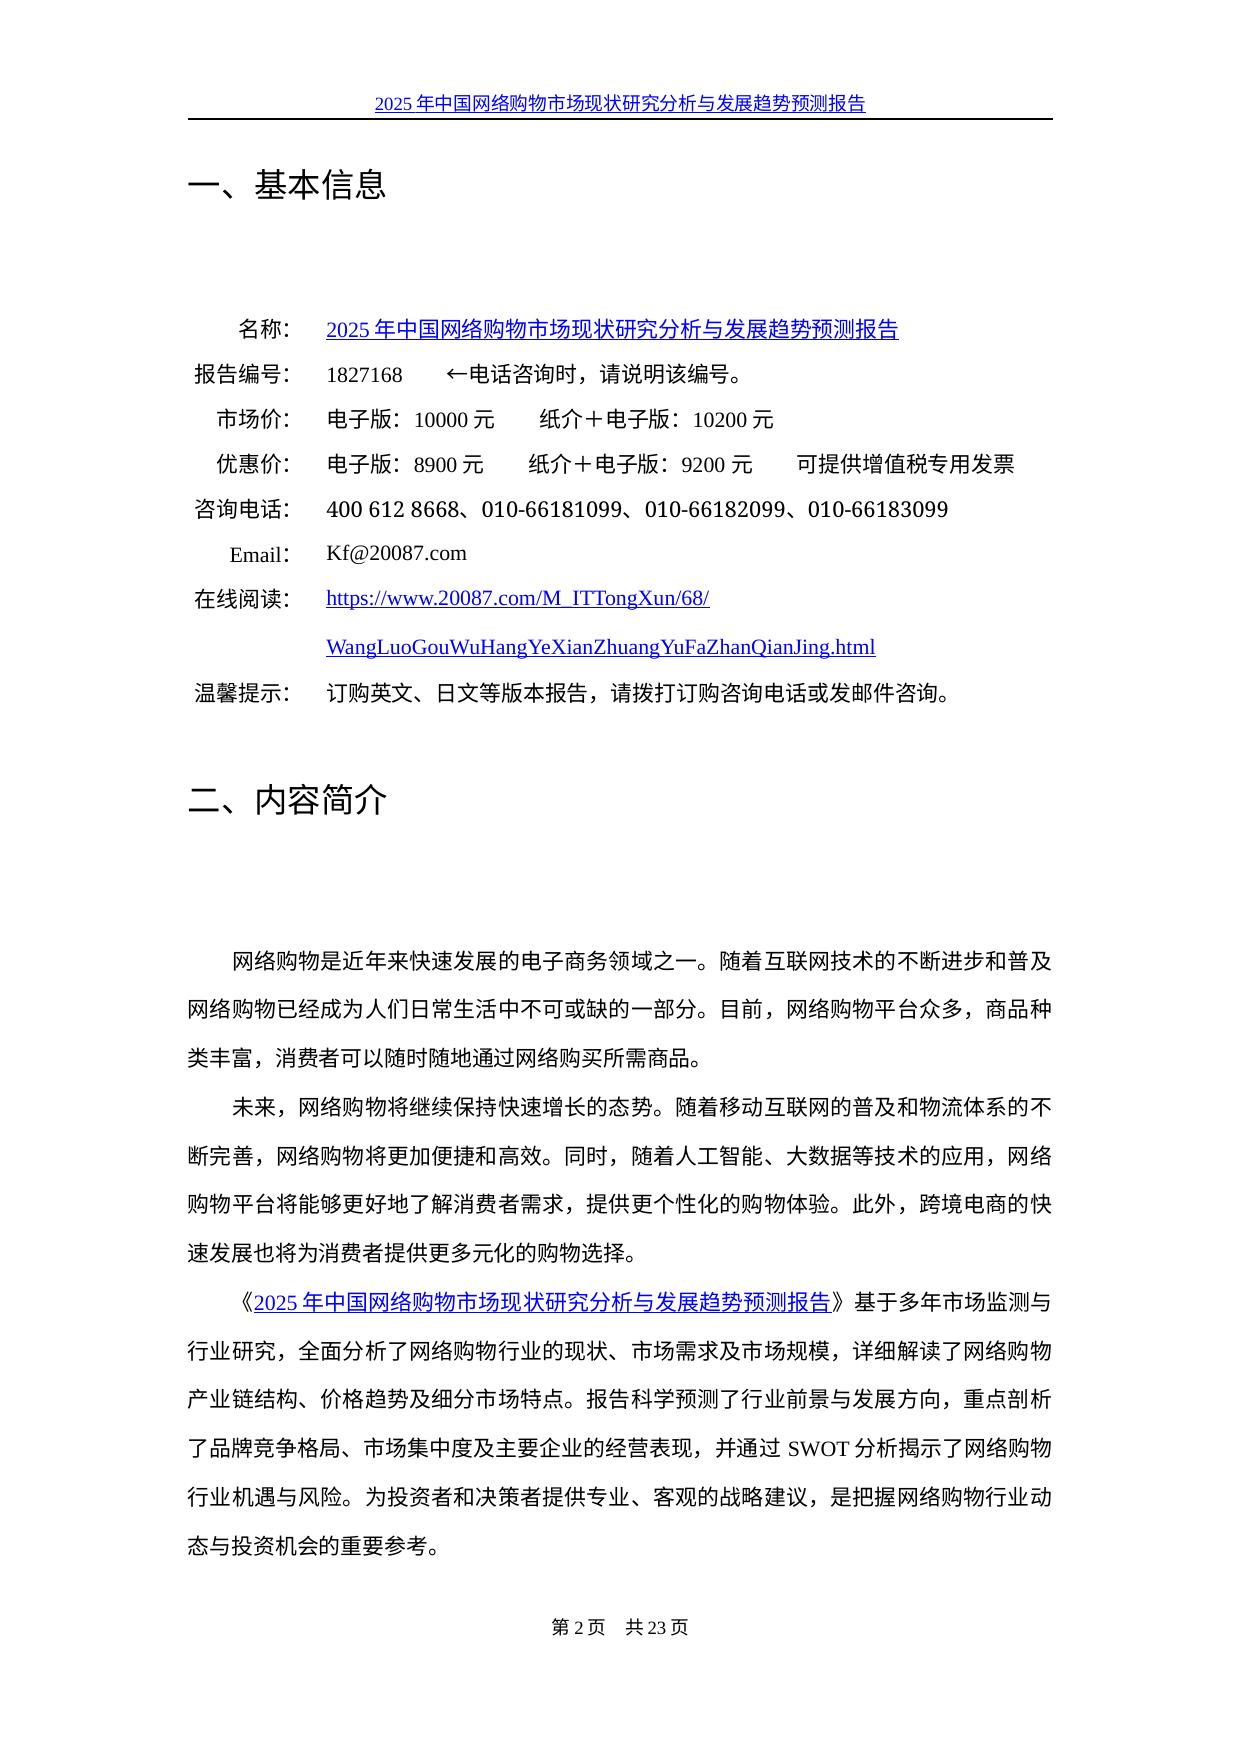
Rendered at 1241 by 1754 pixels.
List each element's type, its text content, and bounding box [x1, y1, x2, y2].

table_cell 订购英文、日文等版本报告，请拨打订购咨询电话或发邮件咨询。 [315, 675, 1073, 720]
table_cell 温馨提示： [167, 675, 315, 720]
table_cell 咨询电话： [167, 492, 315, 537]
table_cell 在线阅读： [167, 582, 315, 675]
table_cell 电子版：10000 元 纸介＋电子版：10200 元 [315, 402, 1073, 447]
table_cell 报告编号： [167, 357, 315, 402]
table_header 2025年中国网络购物市场现状研究分析与发展趋势预测报告 [315, 312, 1073, 357]
title 一、基本信息 [187, 150, 1053, 215]
table_cell 1827168 ←电话咨询时，请说明该编号。 [315, 357, 1073, 402]
table_cell 优惠价： [167, 447, 315, 492]
table_cell 400 612 8668、010-66181099、010-66182099、010-66183099 [315, 492, 1073, 537]
table_cell Email： [167, 537, 315, 582]
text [187, 943, 1053, 1561]
title 二、内容简介 [187, 766, 1053, 831]
table_cell Kf@20087.com [315, 537, 1073, 582]
table_cell 市场价： [167, 402, 315, 447]
table_cell [315, 582, 1073, 675]
table_header 名称： [167, 312, 315, 357]
table_cell 电子版：8900 元 纸介＋电子版：9200 元 可提供增值税专用发票 [315, 447, 1073, 492]
